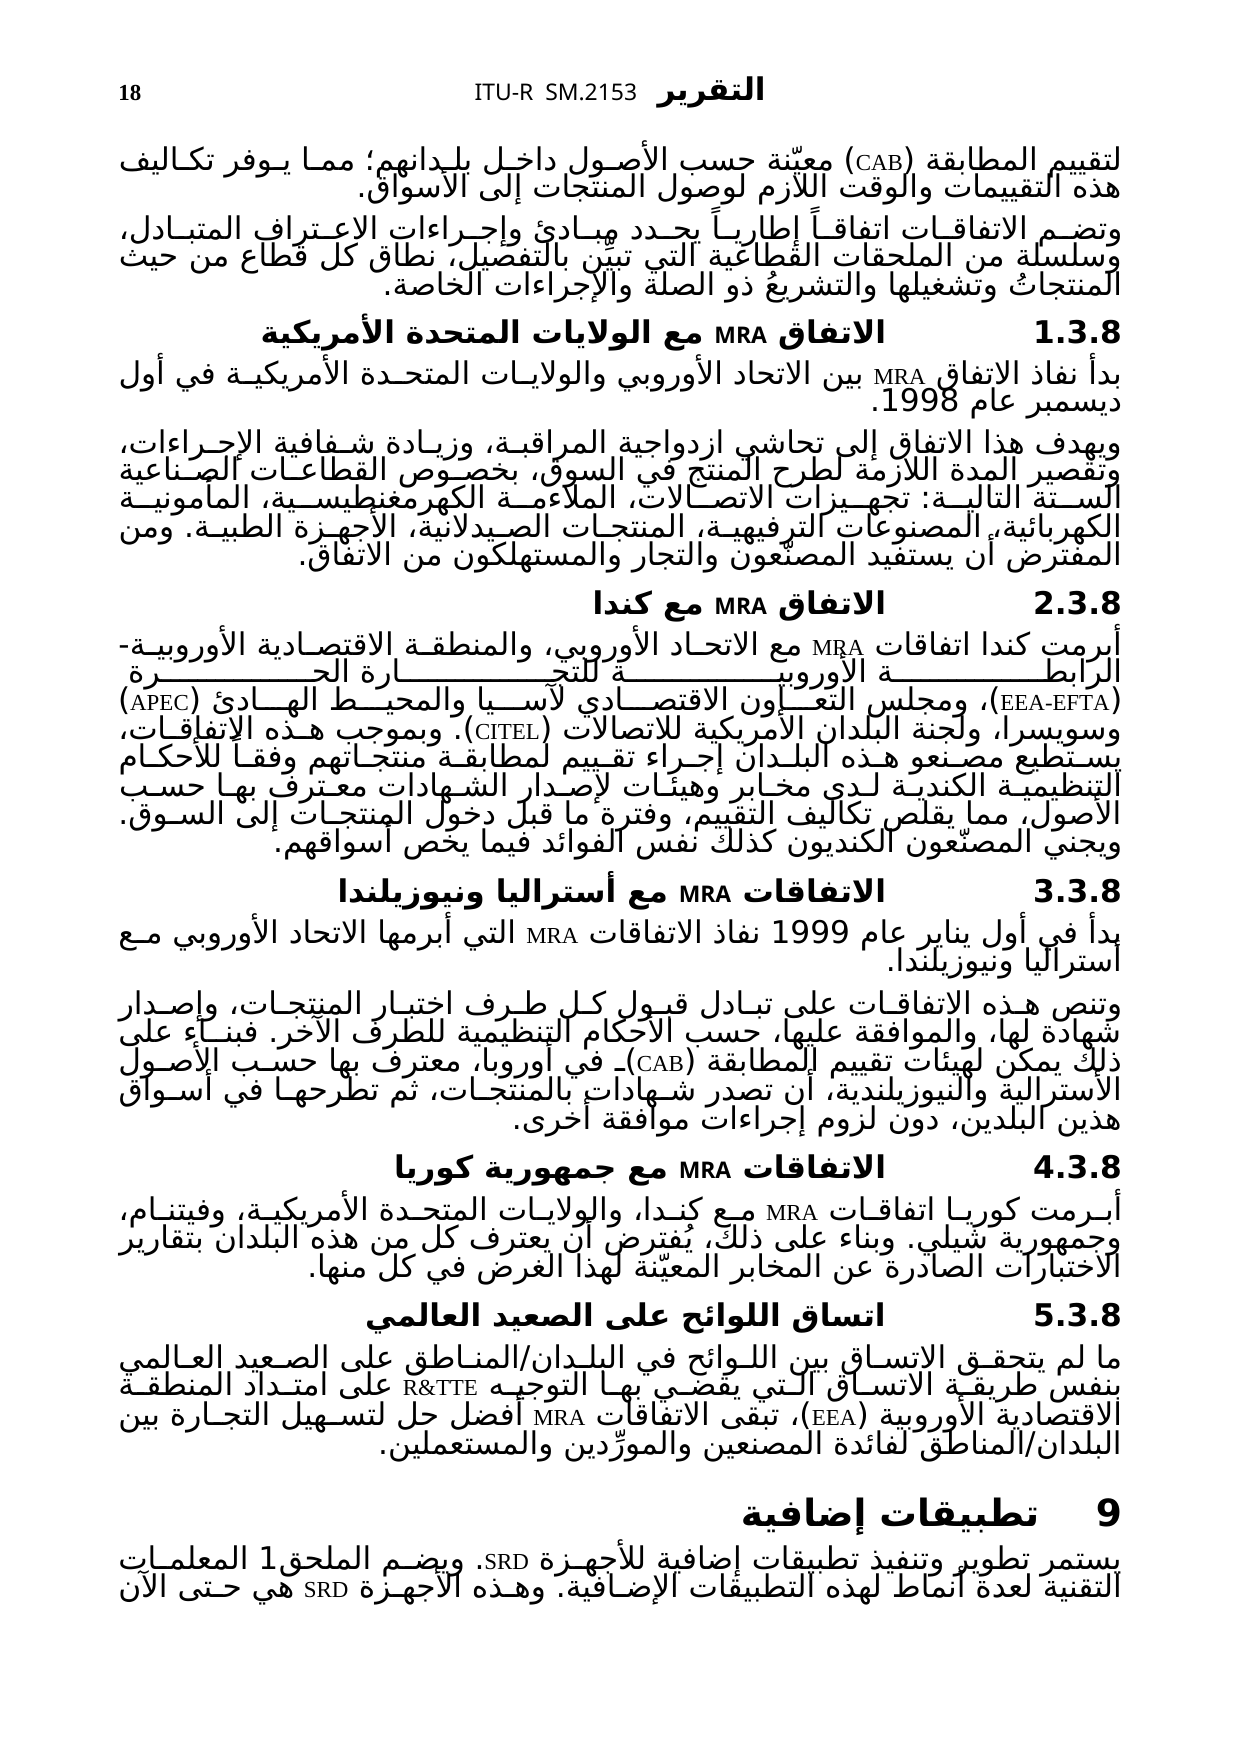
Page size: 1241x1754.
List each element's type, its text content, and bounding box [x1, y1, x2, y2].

text ويهدف هذا الاتفاق إلى تحاشي ازدواجية المراقبة، وزيادة شفافية الإجراءات، وتقصير المدة اللازمة لطرح المنتج في السوق، بخصوص القطاعات الصناعية الستة التالية: تجهيزات الاتصالات، الملاءمة الكهرمغنطيسية، المأمونية الكهربائية، المصنوعات الترفيهية، المنتجات الصيدلانية، الأجهزة الطبية. ومن المفترض أن يستفيد المصنّعون والتجار والمستهلكون من الاتفاق. [118, 431, 1122, 573]
subtitle 1.3.8 الاتفاق MRA مع الولايات المتحدة الأمريكية [622, 321, 1122, 349]
text أبرمت كوريا اتفاقات MRA مع كندا، والولايات المتحدة الأمريكية، وفيتنام، وجمهورية شيلي. وبناء على ذلك، يُفترض أن يعترف كل من هذه البلدان بتقارير الاختبارات الصادرة عن المخابر المعيّنة لهذا الغرض في كل منها. [118, 1197, 1122, 1284]
text بدأ نفاذ الاتفاق MRA بين الاتحاد الأوروبي والولايات المتحدة الأمريكية في أول ديسمبر عام 1998. [118, 362, 1122, 418]
subtitle 1.3.8 الاتفاق MRA مع الولايات المتحدة الأمريكية [118, 321, 633, 349]
subtitle 9 تطبيقات إضافية [118, 1499, 1122, 1534]
text وتنص هذه الاتفاقات على تبادل قبول كل طرف اختبار المنتجات، وإصدار شهادة لها، والموافقة عليها، حسب الأحكام التنظيمية للطرف الآخر. فبناء على ذلك يمكن لهيئات تقييم المطابقة (CAB) في أوروبا، معترف بها حسب الأصول الأسترالية والنيوزيلندية، أن تصدر شهادات بالمنتجات، ثم تطرحها في أسواق هذين البلدين، دون لزوم إجراءات موافقة أخرى. [118, 991, 1122, 1137]
text وتضم الاتفاقات اتفاقاً إطارياً يحدد مبادئ وإجراءات الاعتراف المتبادل، وسلسلة من الملحقات القطاعية التي تبيِّن بالتفصيل، نطاق كل قطاع من حيث المنتجاتُ وتشغيلها والتشريعُ ذو الصلة والإجراءات الخاصة. [118, 217, 1122, 302]
subtitle 4.3.8 الاتفاقات MRA مع جمهورية كوريا [118, 1156, 466, 1185]
text ما لم يتحقق الاتساق بين اللوائح في البلدان/المناطق على الصعيد العالمي بنفس طريقة الاتساق التي يقضي بها التوجيه R&TTE على امتداد المنطقة الاقتصادية الأوروبية (EEA)، تبقى الاتفاقات MRA أفضل حل لتسهيل التجارة بين البلدان/المناطق لفائدة المصنعين والمورِّدين والمستعملين. [118, 1345, 1122, 1461]
subtitle 5.3.8 اتساق اللوائح على الصعيد العالمي [118, 1303, 749, 1332]
subtitle 5.3.8 اتساق اللوائح على الصعيد العالمي [739, 1303, 1122, 1332]
subtitle 3.3.8 الاتفاقات MRA مع أستراليا ونيوزيلندا [118, 879, 1122, 908]
subtitle 2.3.8 الاتفاق MRA مع كندا [118, 592, 1122, 620]
subtitle 4.3.8 الاتفاقات MRA مع جمهورية كوريا [445, 1156, 1122, 1185]
text أبرمت كندا اتفاقات MRA مع الاتحاد الأوروبي، والمنطقة الاقتصادية الأوروبية-الرابطة الأوروبية للتجارة الحرة (EEA-EFTA)، ومجلس التعاون الاقتصادي لآسيا والمحيط الهادئ (APEC) وسويسرا، ولجنة البلدان الأمريكية للاتصالات (CITEL). وبموجب هذه الاتفاقات، يستطيع مصنعو هذه البلدان إجراء تقييم لمطابقة منتجاتهم وفقاً للأحكام التنظيمية الكندية لدى مخابر وهيئات لإصدار الشهادات معترف بها حسب الأصول، مما يقلص تكاليف التقييم، وفترة ما قبل دخول المنتجات إلى السوق. ويجني المصنّعون الكنديون كذلك نفس الفوائد فيما يخص أسواقهم. [118, 633, 1122, 860]
text بدأ في أول يناير عام 1999 نفاذ الاتفاقات MRA التي أبرمها الاتحاد الأوروبي مع أستراليا ونيوزيلندا. [118, 920, 1122, 979]
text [118, 1546, 1122, 1604]
